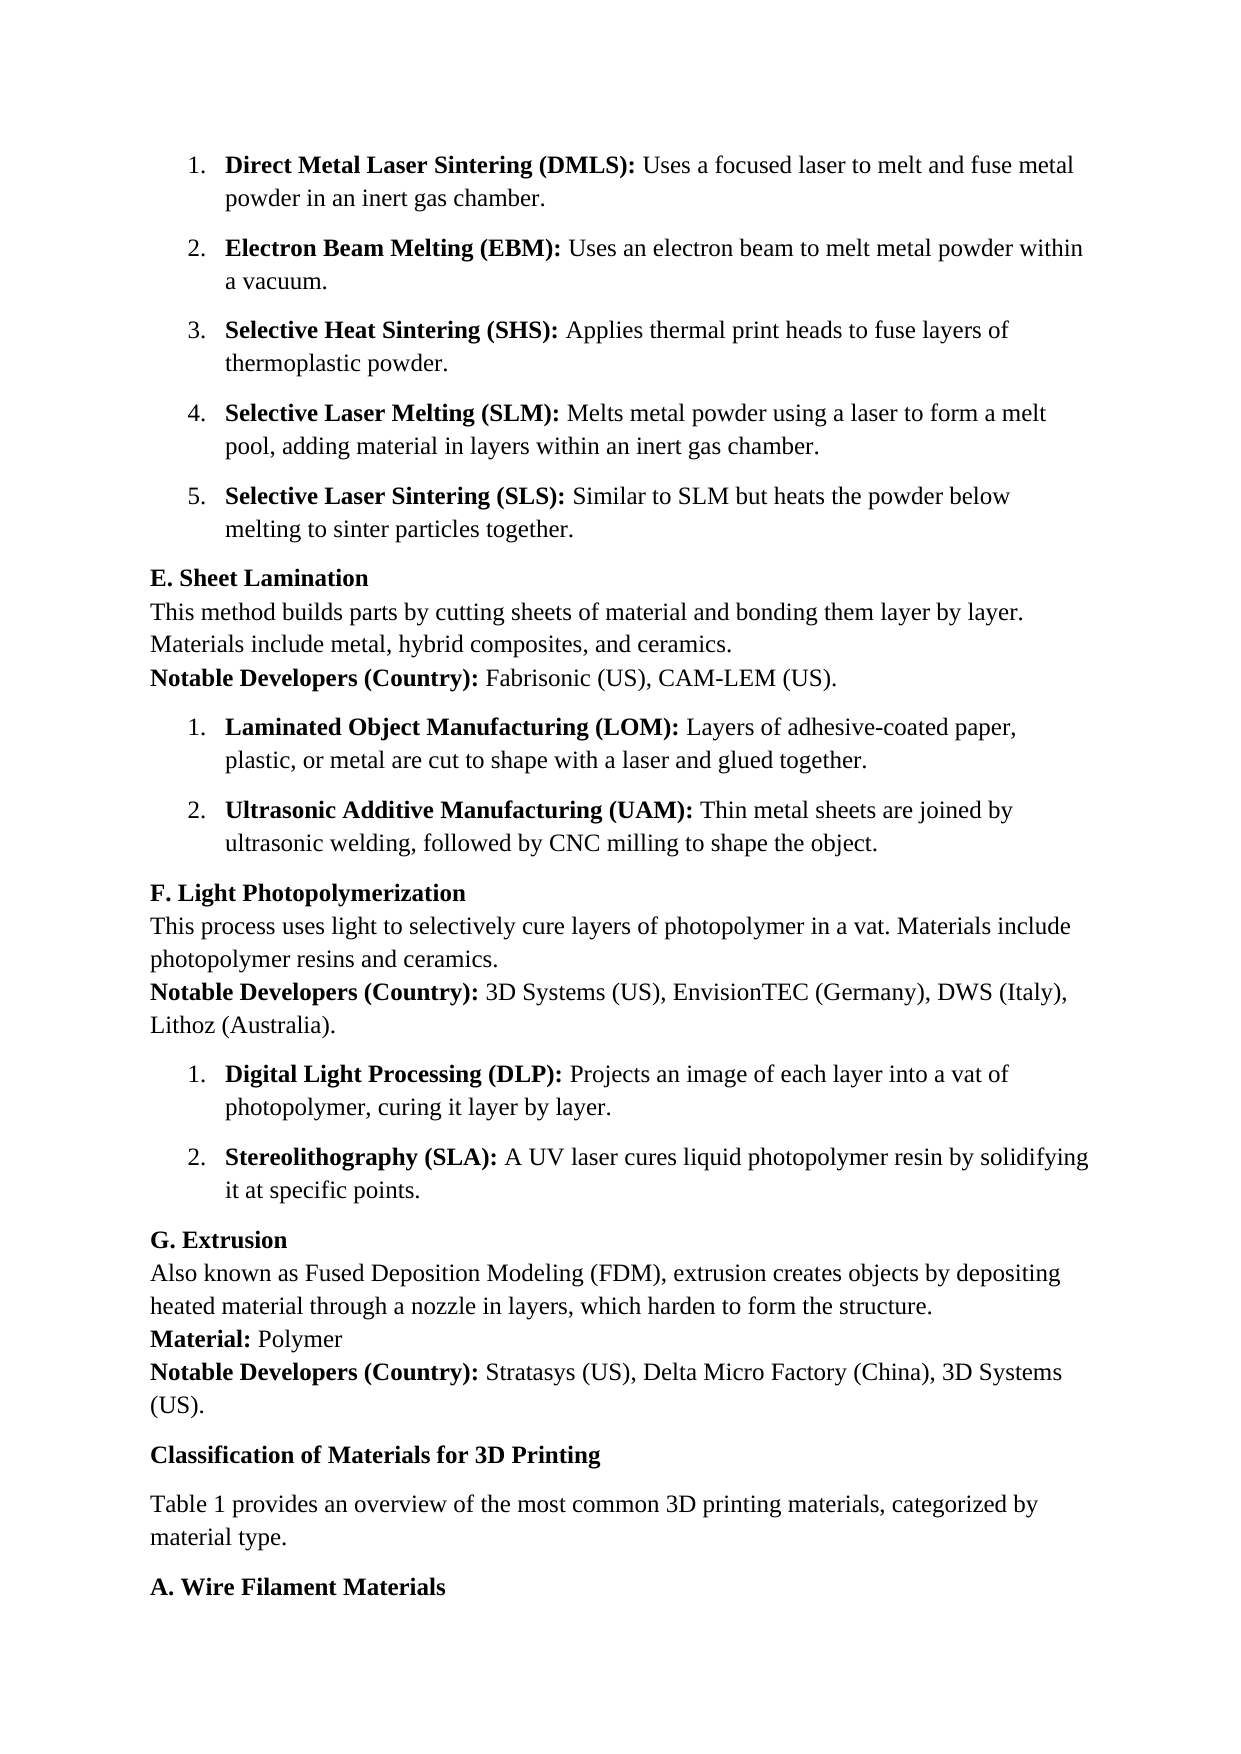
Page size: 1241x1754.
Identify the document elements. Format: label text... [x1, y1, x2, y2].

list Stereolithography (SLA): A UV laser cures liquid photopolymer resin by solidifying it at specific points. [187, 1142, 1090, 1204]
list Ultrasonic Additive Manufacturing (UAM): Thin metal sheets are joined by ultrasonic welding, followed by CNC milling to shape the object. [187, 795, 1090, 857]
list Digital Light Processing (DLP): Projects an image of each layer into a vat of photopolymer, curing it layer by layer. [187, 1059, 1090, 1121]
text Classification of Materials for 3D Printing [150, 1440, 1090, 1468]
list Electron Beam Melting (EBM): Uses an electron beam to melt metal powder within a vacuum. [187, 233, 1090, 294]
text Table 1 provides an overview of the most common 3D printing materials, categorized by material type. [150, 1489, 1090, 1551]
list Selective Laser Melting (SLM): Melts metal powder using a laser to form a melt pool, adding material in layers within an inert gas chamber. [187, 398, 1090, 460]
list Laminated Object Manufacturing (LOM): Layers of adhesive-coated paper, plastic, or metal are cut to shape with a laser and glued together. [187, 712, 1090, 774]
text A. Wire Filament Materials [150, 1572, 1090, 1601]
list Selective Heat Sintering (SHS): Applies thermal print heads to fuse layers of thermoplastic powder. [187, 315, 1090, 377]
list Selective Laser Sintering (SLS): Similar to SLM but heats the powder below melting to sinter particles together. [187, 481, 1090, 543]
text G. Extrusion Also known as Fused Deposition Modeling (FDM), extrusion creates objects by depositing heated material through a nozzle in layers, which harden to form the structure. Material: Polymer Notable Developers (Country): Stratasys (US), Delta Micro Factory (China), 3D Systems (US). [150, 1225, 1090, 1419]
text F. Light Photopolymerization This process uses light to selectively cure layers of photopolymer in a vat. Materials include photopolymer resins and ceramics. Notable Developers (Country): 3D Systems (US), EnvisionTEC (Germany), DWS (Italy), Lithoz (Australia). [150, 878, 1090, 1038]
list Direct Metal Laser Sintering (DMLS): Uses a focused laser to melt and fuse metal powder in an inert gas chamber. [187, 150, 1090, 212]
text E. Sheet Lamination This method builds parts by cutting sheets of material and bonding them layer by layer. Materials include metal, hybrid composites, and ceramics. Notable Developers (Country): Fabrisonic (US), CAM-LEM (US). [150, 563, 1090, 691]
